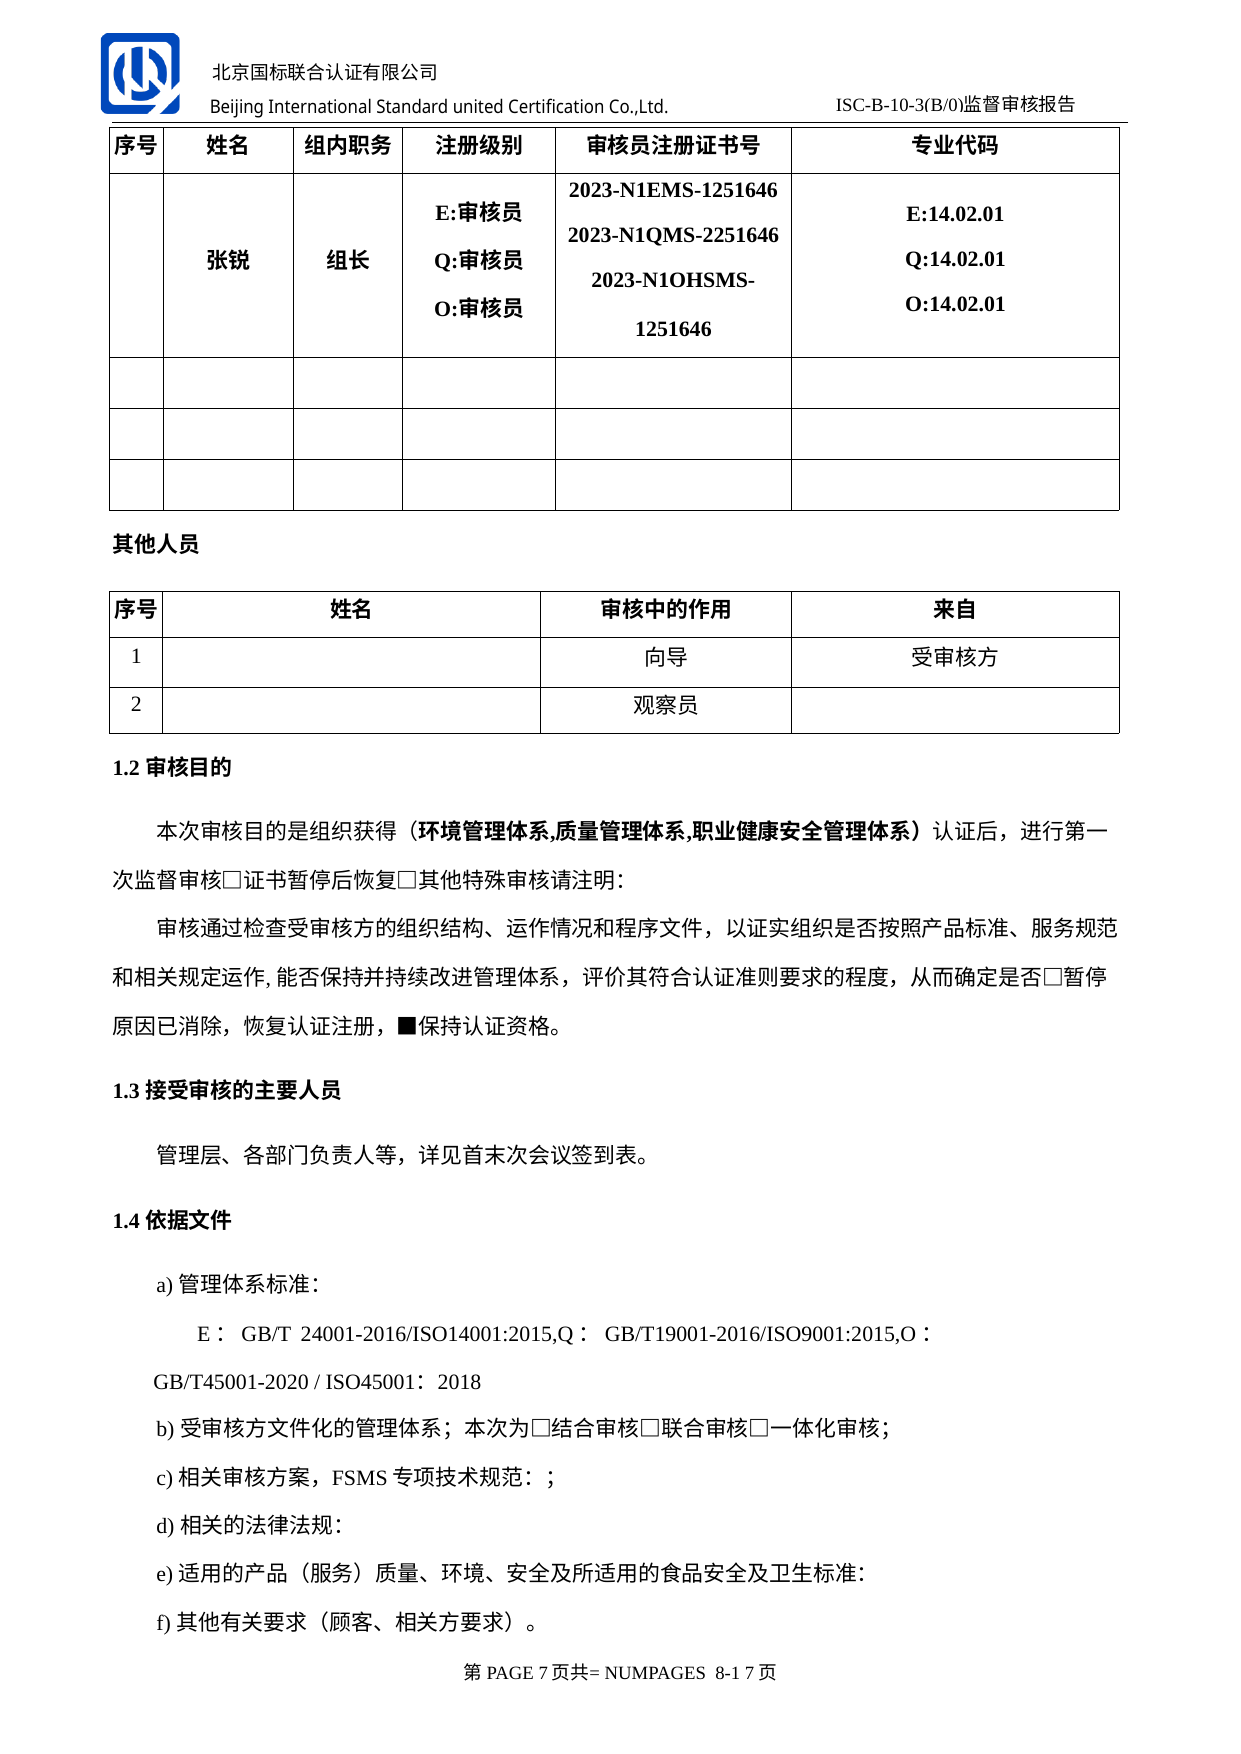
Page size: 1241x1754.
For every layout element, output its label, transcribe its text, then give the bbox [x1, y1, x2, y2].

table_cell [403, 460, 555, 510]
table_cell [110, 358, 163, 408]
table_cell [110, 409, 163, 459]
table_header 序号 [110, 592, 162, 637]
text 1.4 依据文件 [112, 1202, 1128, 1235]
picture [100, 33, 180, 114]
text d) 相关的法律法规： [112, 1507, 1128, 1540]
table_cell 张锐 [164, 174, 293, 357]
table_cell [792, 358, 1119, 408]
table_cell 组长 [294, 174, 402, 357]
table_cell [792, 688, 1119, 733]
table_cell [792, 409, 1119, 459]
text 管理层、各部门负责人等，详见首末次会议签到表。 [112, 1138, 1128, 1170]
table_cell [110, 174, 163, 357]
table_cell 向导 [541, 638, 791, 687]
table_cell 1 [110, 638, 162, 687]
table_header 注册级别 [403, 128, 555, 173]
text 其他人员 [112, 526, 1128, 559]
table_cell 观察员 [541, 688, 791, 733]
text 本次审核目的是组织获得（环境管理体系,质量管理体系,职业健康安全管理体系）认证后，进行第一次监督审核□证书暂停后恢复□其他特殊审核请注明： [112, 814, 1128, 895]
table_header 姓名 [163, 592, 540, 637]
table_header 序号 [110, 128, 163, 173]
text 1.3 接受审核的主要人员 [112, 1073, 1128, 1106]
table_cell 2023-N1EMS-1251646 2023-N1QMS-2251646 2023-N1OHSMS-1251646 [556, 174, 791, 357]
table_cell [403, 358, 555, 408]
table_cell [556, 460, 791, 510]
table_cell [163, 688, 540, 733]
table_header 审核中的作用 [541, 592, 791, 637]
text c) 相关审核方案，FSMS专项技术规范：； [112, 1459, 1128, 1492]
table_header 审核员注册证书号 [556, 128, 791, 173]
table_header 来自 [792, 592, 1119, 637]
table_cell [164, 358, 293, 408]
table_cell [294, 460, 402, 510]
table_cell [164, 409, 293, 459]
table_cell [163, 638, 540, 687]
text a) 管理体系标准： [112, 1267, 1128, 1299]
table_cell [556, 409, 791, 459]
table_cell [110, 460, 163, 510]
text 1.2 审核目的 [112, 749, 1128, 782]
text 审核通过检查受审核方的组织结构、运作情况和程序文件，以证实组织是否按照产品标准、服务规范和相关规定运作, 能否保持并持续改进管理体系，评价其符合认证准则要求的程度，从而确定是否□暂停原因已消除，恢复认证注册，■保持认证资格。 [112, 911, 1128, 1041]
table_cell [403, 409, 555, 459]
table_header 专业代码 [792, 128, 1119, 173]
table_header 姓名 [164, 128, 293, 173]
table_cell E:审核员 Q:审核员 O:审核员 [403, 174, 555, 357]
table_cell E:14.02.01 Q:14.02.01 O:14.02.01 [792, 174, 1119, 357]
table_cell [792, 460, 1119, 510]
text e) 适用的产品（服务）质量、环境、安全及所适用的食品安全及卫生标准： [112, 1556, 1128, 1588]
table_cell [294, 409, 402, 459]
table_cell [556, 358, 791, 408]
table_cell [294, 358, 402, 408]
table_cell 受审核方 [792, 638, 1119, 687]
table_header E：GB/T 24001-2016/ISO14001:2015,Q：GB/T19001-2016/ISO9001:2015,O：GB/T45001-2020 / ISO45001：2018 [142, 1315, 954, 1411]
text b) 受审核方文件化的管理体系；本次为□结合审核□联合审核□一体化审核； [112, 1411, 1128, 1443]
table_cell [164, 460, 293, 510]
table_header 组内职务 [294, 128, 402, 173]
table_cell 2 [110, 688, 162, 733]
text f) 其他有关要求（顾客、相关方要求）。 [112, 1604, 1128, 1637]
